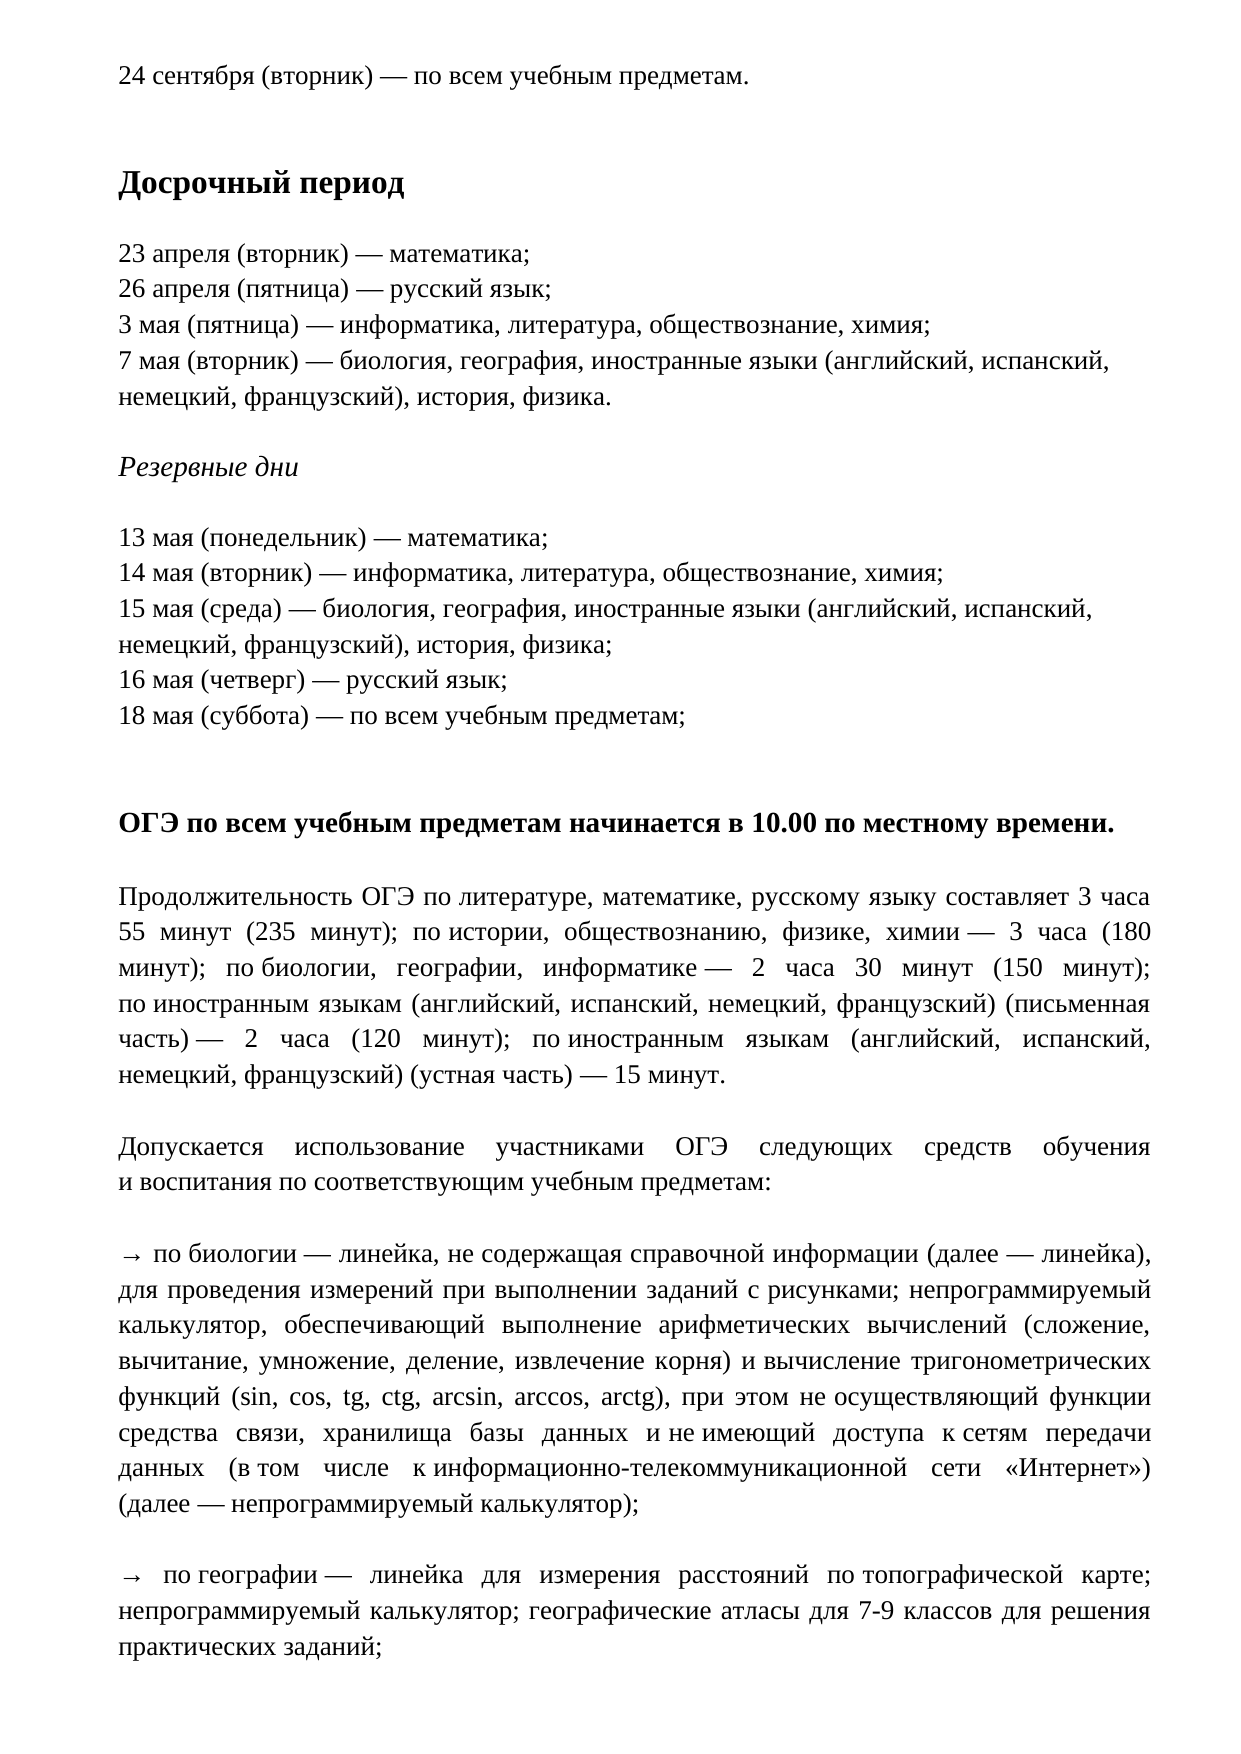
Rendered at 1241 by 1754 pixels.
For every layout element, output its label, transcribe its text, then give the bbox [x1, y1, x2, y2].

text Продолжительность ОГЭ по литературе, математике, русскому языку составляет 3 часа 55 минут (235 минут); по истории, обществознанию, физике, химии — 3 часа (180 минут); по биологии, географии, информатике — 2 часа 30 минут (150 минут); по иностранным языкам (английский, испанский, немецкий, французский) (письменная часть) — 2 часа (120 минут); по иностранным языкам (английский, испанский, немецкий, французский) (устная часть) — 15 минут. [118, 844, 1152, 1089]
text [118, 59, 1152, 233]
text → по географии — линейка для измерения расстояний по топографической карте; непрограммируемый калькулятор; географические атласы для 7-9 классов для решения практических заданий; [118, 1523, 1152, 1661]
text 13 мая (понедельник) — математика; 14 мая (вторник) — информатика, литература, обществознание, химия; 15 мая (среда) — биология, география, иностранные языки (английский, испанский, немецкий, французский), история, физика; 16 мая (четверг) — русский язык; 18 мая (суббота) — по всем учебным предметам; [118, 487, 1152, 763]
text → по биологии — линейка, не содержащая справочной информации (далее — линейка), для проведения измерений при выполнении заданий с рисунками; непрограммируемый калькулятор, обеспечивающий выполнение арифметических вычислений (сложение, вычитание, умножение, деление, извлечение корня) и вычисление тригонометрических функций (sin, cos, tg, ctg, arcsin, arccos, arctg), при этом не осуществляющий функции средства связи, хранилища базы данных и не имеющий доступа к сетям передачи данных (в том числе к информационно-телекоммуникационной сети «Интернет») (далее — непрограммируемый калькулятор); [118, 1201, 1152, 1518]
text 23 апреля (вторник) — математика; 26 апреля (пятница) — русский язык; 3 мая (пятница) — информатика, литература, обществознание, химия; 7 мая (вторник) — биология, география, иностранные языки (английский, испанский, немецкий, французский), история, физика. Резервные дни [118, 237, 1152, 482]
text ОГЭ по всем учебным предметам начинается в 10.00 по местному времени. [118, 805, 1152, 839]
text Допускается использование участниками ОГЭ следующих средств обучения и воспитания по соответствующим учебным предметам: [118, 1094, 1152, 1197]
